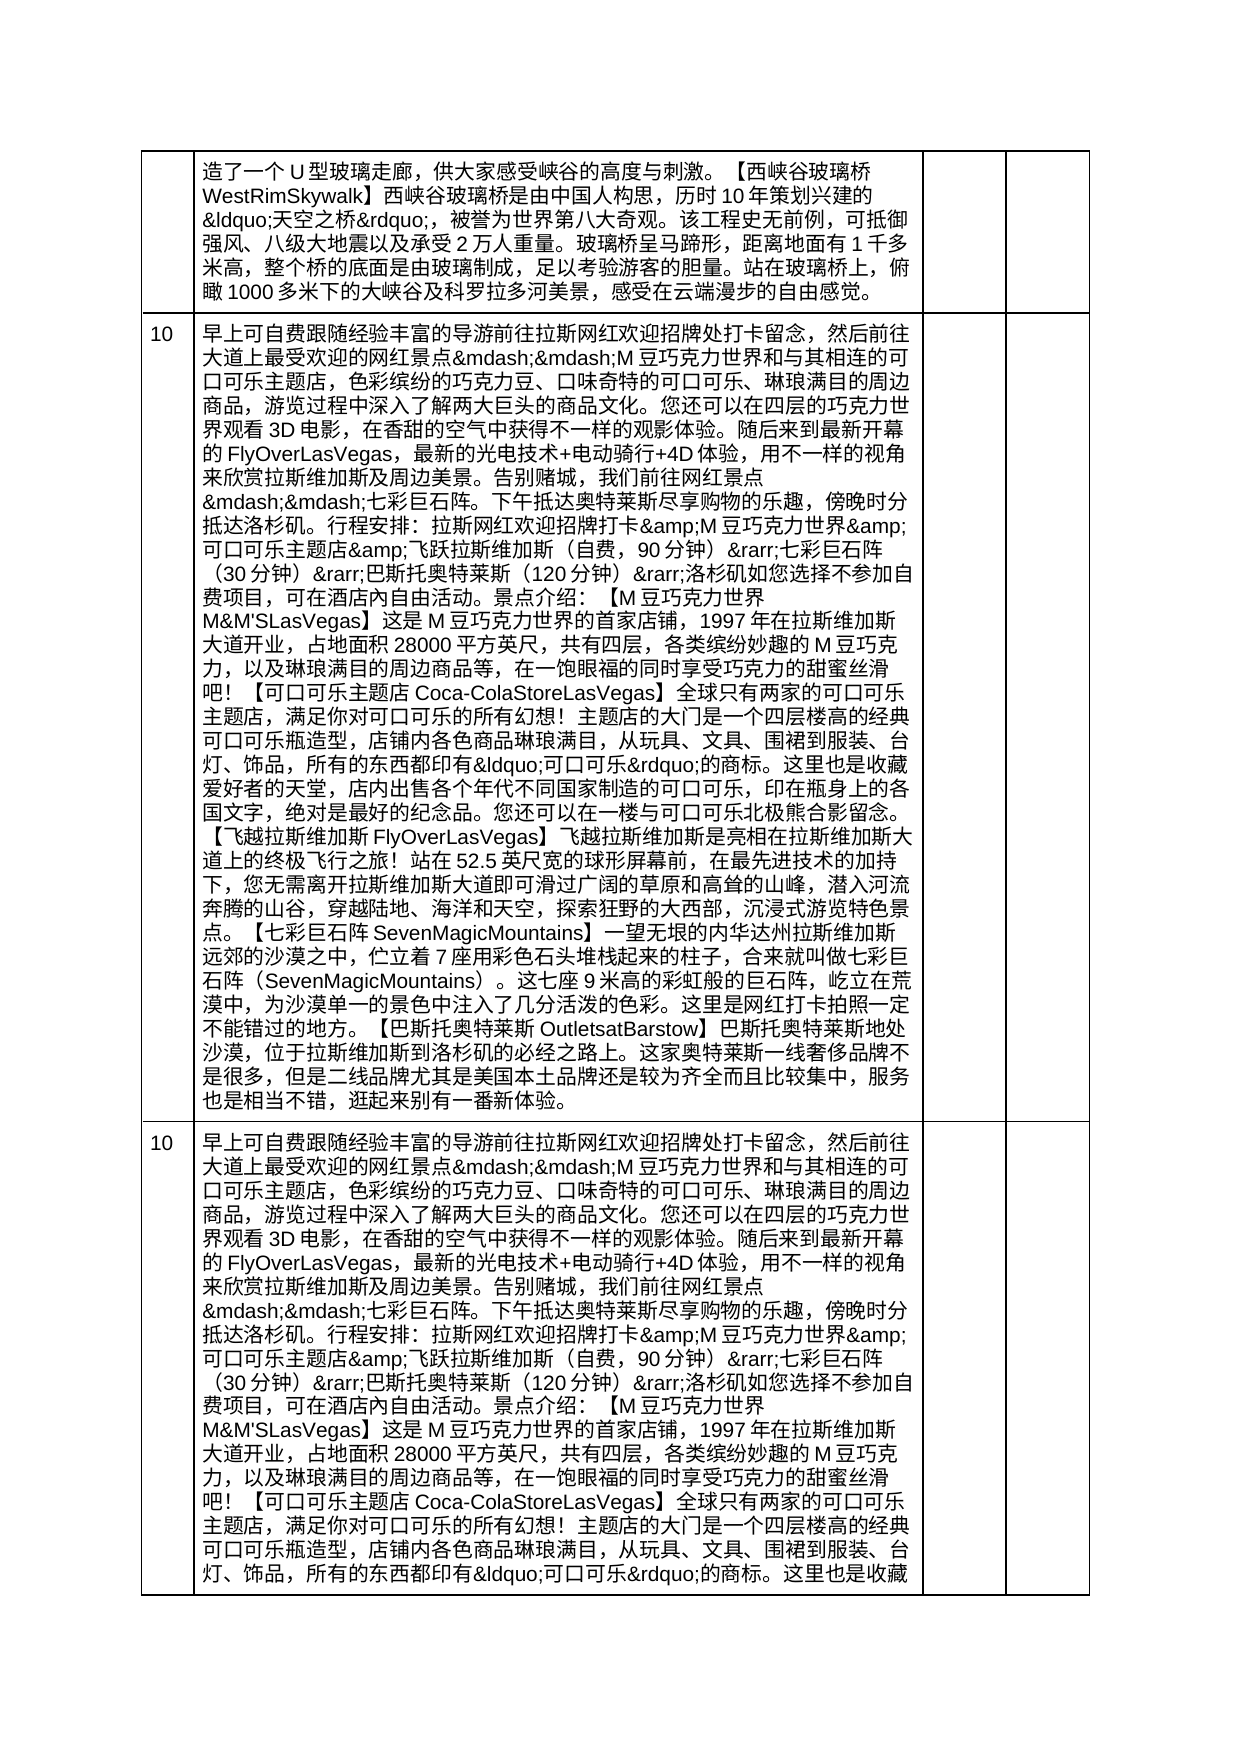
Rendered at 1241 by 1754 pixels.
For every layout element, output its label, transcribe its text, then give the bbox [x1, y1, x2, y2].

table_cell [924, 152, 1005, 312]
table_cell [195, 152, 922, 312]
table_cell [1007, 314, 1089, 1121]
table_cell 9 [142, 152, 193, 312]
table_cell [1007, 1122, 1089, 1594]
table_cell 10 [142, 313, 193, 1121]
table_cell [1007, 152, 1089, 312]
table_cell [195, 1122, 922, 1594]
table_cell 10 [142, 1122, 193, 1594]
table_cell [924, 1122, 1005, 1594]
table_cell [924, 314, 1005, 1121]
